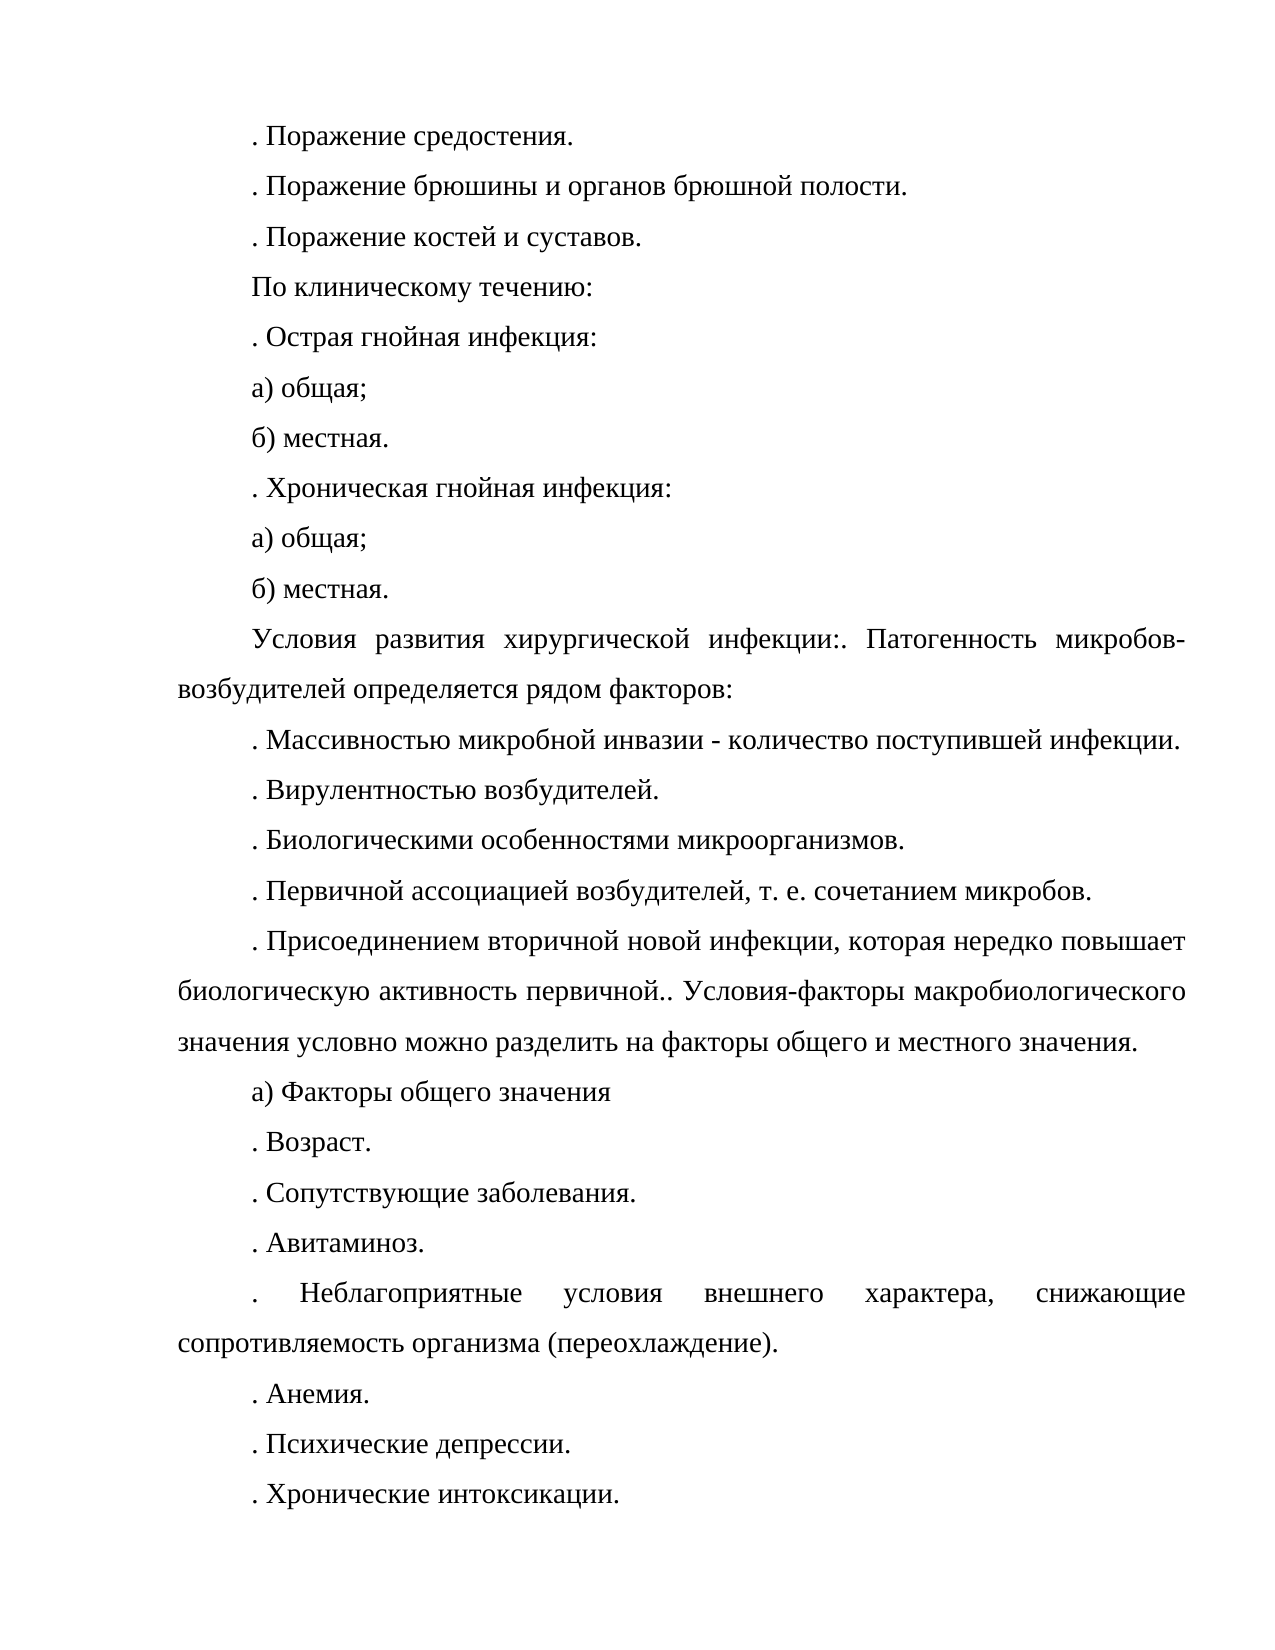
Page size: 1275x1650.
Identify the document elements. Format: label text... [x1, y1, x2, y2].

text б) местная. [177, 571, 1186, 604]
text . Поражение костей и суставов. [177, 219, 1186, 252]
text . Хроническая гнойная инфекция: [177, 470, 1186, 504]
text По клиническому течению: [177, 269, 1186, 303]
text . Острая гнойная инфекция: [177, 319, 1186, 353]
text . Возраст. [177, 1124, 1186, 1158]
text Условия развития хирургической инфекции:. Патогенность микробов-возбудителей определяется рядом факторов: [177, 621, 1186, 705]
text . Массивностью микробной инвазии - количество поступившей инфекции. [177, 722, 1186, 755]
text а) общая; [177, 370, 1186, 403]
text а) Факторы общего значения [177, 1074, 1186, 1108]
text . Неблагоприятные условия внешнего характера, снижающие сопротивляемость организма (переохлаждение). [177, 1275, 1186, 1359]
text . Биологическими особенностями микроорганизмов. [177, 822, 1186, 856]
text а) общая; [177, 521, 1186, 554]
text . Авитаминоз. [177, 1225, 1186, 1258]
text б) местная. [177, 420, 1186, 453]
text . Вирулентностью возбудителей. [177, 772, 1186, 806]
text . Сопутствующие заболевания. [177, 1175, 1186, 1208]
text . Первичной ассоциацией возбудителей, т. е. сочетанием микробов. [177, 873, 1186, 906]
text . Присоединением вторичной новой инфекции, которая нередко повышает биологическую активность первичной.. Условия-факторы макробиологического значения условно можно разделить на факторы общего и местного значения. [177, 923, 1186, 1057]
text . Поражение средостения. [177, 118, 1186, 152]
text . Психические депрессии. [177, 1426, 1186, 1460]
text . Поражение брюшины и органов брюшной полости. [177, 168, 1186, 202]
text . Хронические интоксикации. [177, 1477, 1186, 1510]
text . Анемия. [177, 1376, 1186, 1409]
